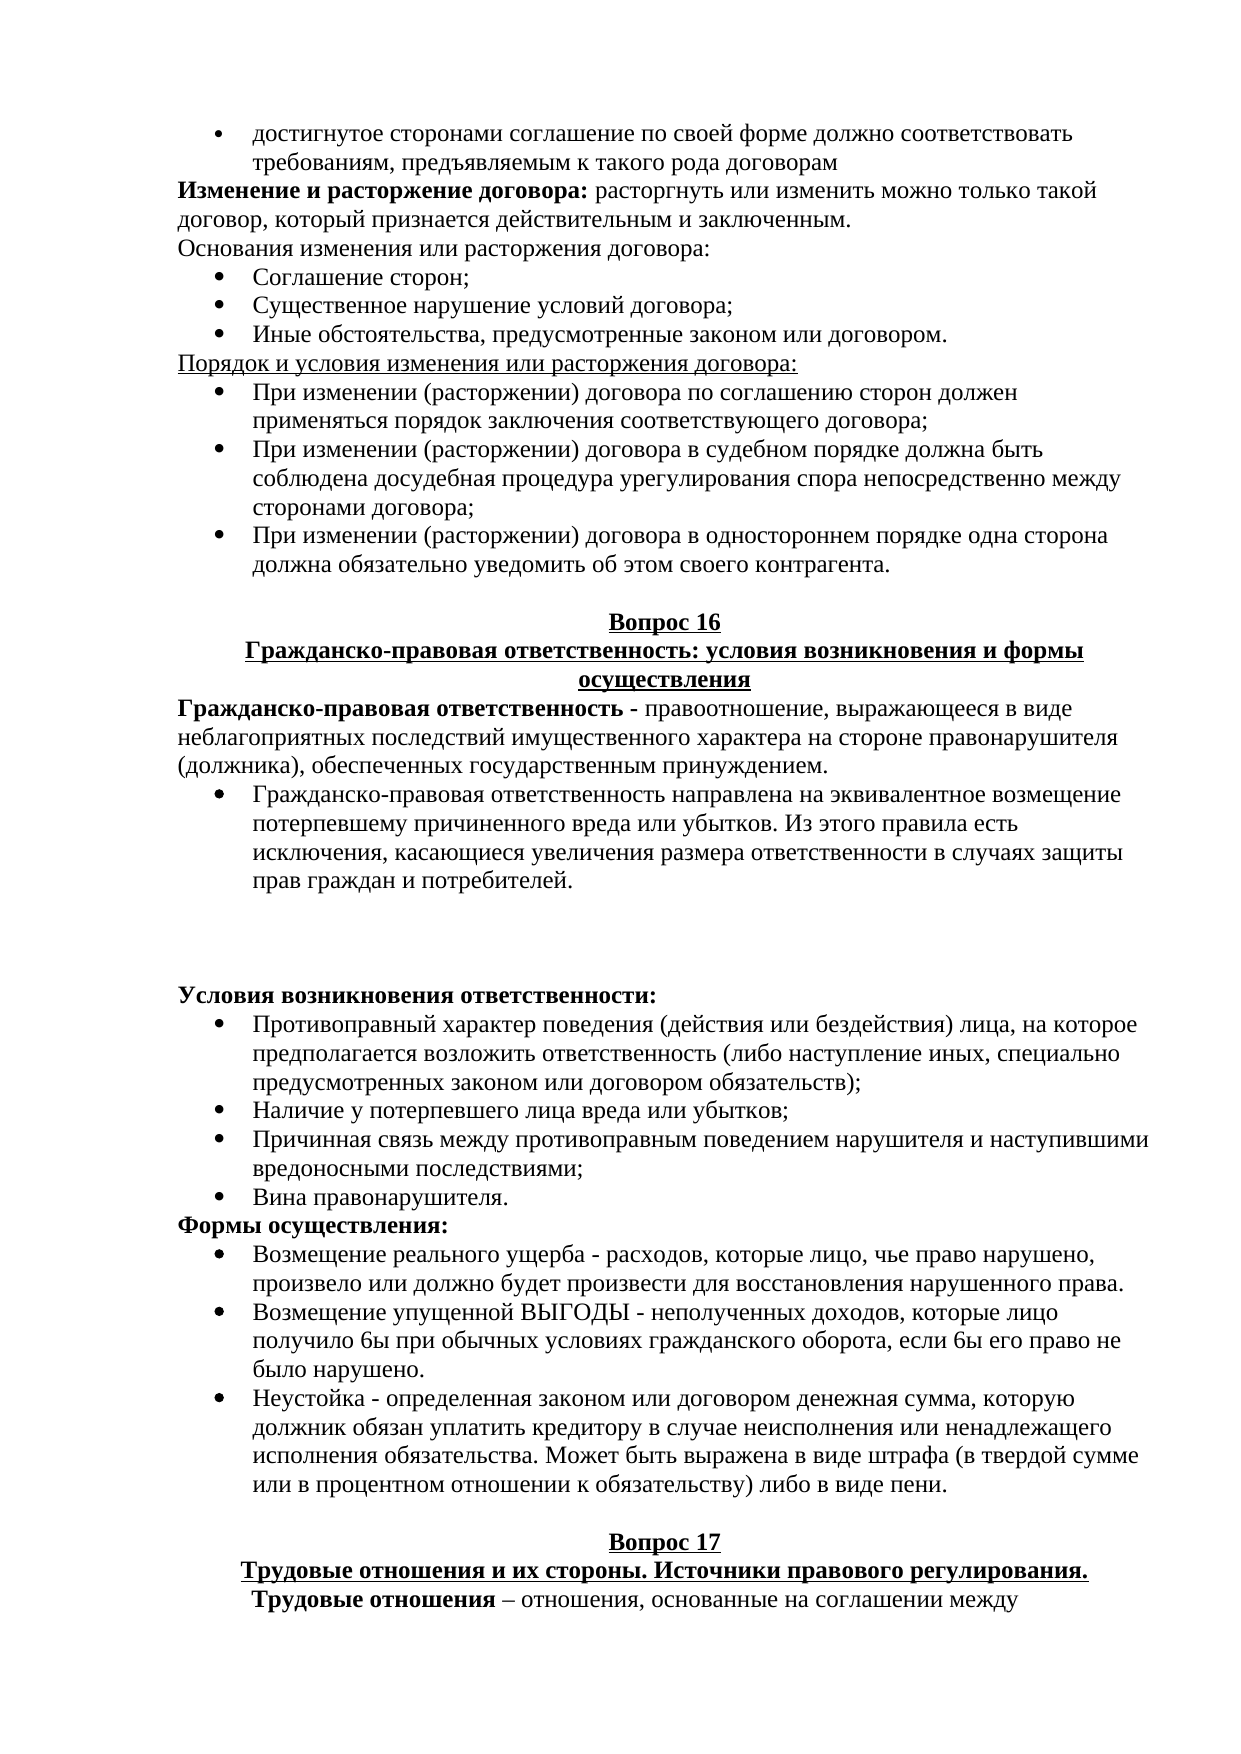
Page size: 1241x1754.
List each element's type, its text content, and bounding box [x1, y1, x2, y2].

text Гражданско-правовая ответственность - правоотношение, выражающееся в виде неблагоприятных последствий имущественного характера на стороне правонарушителя (должника), обеспеченных государственным принуждением. [177, 693, 1152, 779]
list Существенное нарушение условий договора; [215, 291, 1152, 319]
list Соглашение сторон; [215, 262, 1152, 291]
list достигнутое сторонами соглашение по своей форме должно соответствовать требованиям, предъявляемым к такого рода договорам [215, 118, 1152, 176]
text Формы осуществления: [177, 1211, 1152, 1239]
text Вопрос 16 [177, 607, 1152, 636]
text Изменение и расторжение договора: расторгнуть или изменить можно только такой договор, который признается действительным и заключенным. [177, 176, 1152, 233]
list При изменении (расторжении) договора в судебном порядке должна быть соблюдена досудебная процедура урегулирования спора непосредственно между сторонами договора; [215, 434, 1152, 521]
list Неустойка - определенная законом или договором денежная сумма, которую должник обязан уплатить кредитору в случае неисполнения или ненадлежащего исполнения обязательства. Может быть выражена в виде штрафа (в твердой сумме или в процентном отношении к обязательству) либо в виде пени. [215, 1383, 1152, 1498]
list Причинная связь между противоправным поведением нарушителя и наступившими вредоносными последствиями; [215, 1124, 1152, 1182]
text Основания изменения или расторжения договора: [177, 233, 1152, 262]
list Вина правонарушителя. [215, 1182, 1152, 1211]
list Возмещение реального ущерба - расходов, которые лицо, чье право нарушено, произвело или должно будет произвести для восстановления нарушенного права. [215, 1239, 1152, 1297]
list Иные обстоятельства, предусмотренные законом или договором. [215, 319, 1152, 348]
list При изменении (расторжении) договора в одностороннем порядке одна сторона должна обязательно уведомить об этом своего контрагента. [215, 521, 1152, 578]
list При изменении (расторжении) договора по соглашению сторон должен применяться порядок заключения соответствующего договора; [215, 377, 1152, 434]
text Вопрос 17 [177, 1527, 1152, 1556]
list Возмещение упущенной ВЫГОДЫ - неполученных доходов, которые лицо получило 6ы при обычных условиях гражданского оборота, если 6ы его право не было нарушено. [215, 1297, 1152, 1383]
list Противоправный характер поведения (действия или бездействия) лица, на которое предполагается возложить ответственность (либо наступление иных, специально предусмотренных законом или договором обязательств); [215, 1009, 1152, 1096]
text Порядок и условия изменения или расторжения договора: [177, 348, 1152, 377]
text Гражданско-правовая ответственность: условия возникновения и формы осуществления [177, 636, 1152, 693]
text Условия возникновения ответственности: [177, 981, 1152, 1009]
text Трудовые отношения и их стороны. Источники правового регулирования. [177, 1556, 1152, 1584]
list Гражданско-правовая ответственность направлена на эквивалентное возмещение потерпевшему причиненного вреда или убытков. Из этого правила есть исключения, касающиеся увеличения размера ответственности в случаях защиты прав граждан и потребителей. [215, 779, 1152, 894]
list Наличие у потерпевшего лица вреда или убытков; [215, 1096, 1152, 1124]
text Трудовые отношения – отношения, основанные на соглашении между [251, 1584, 1152, 1613]
